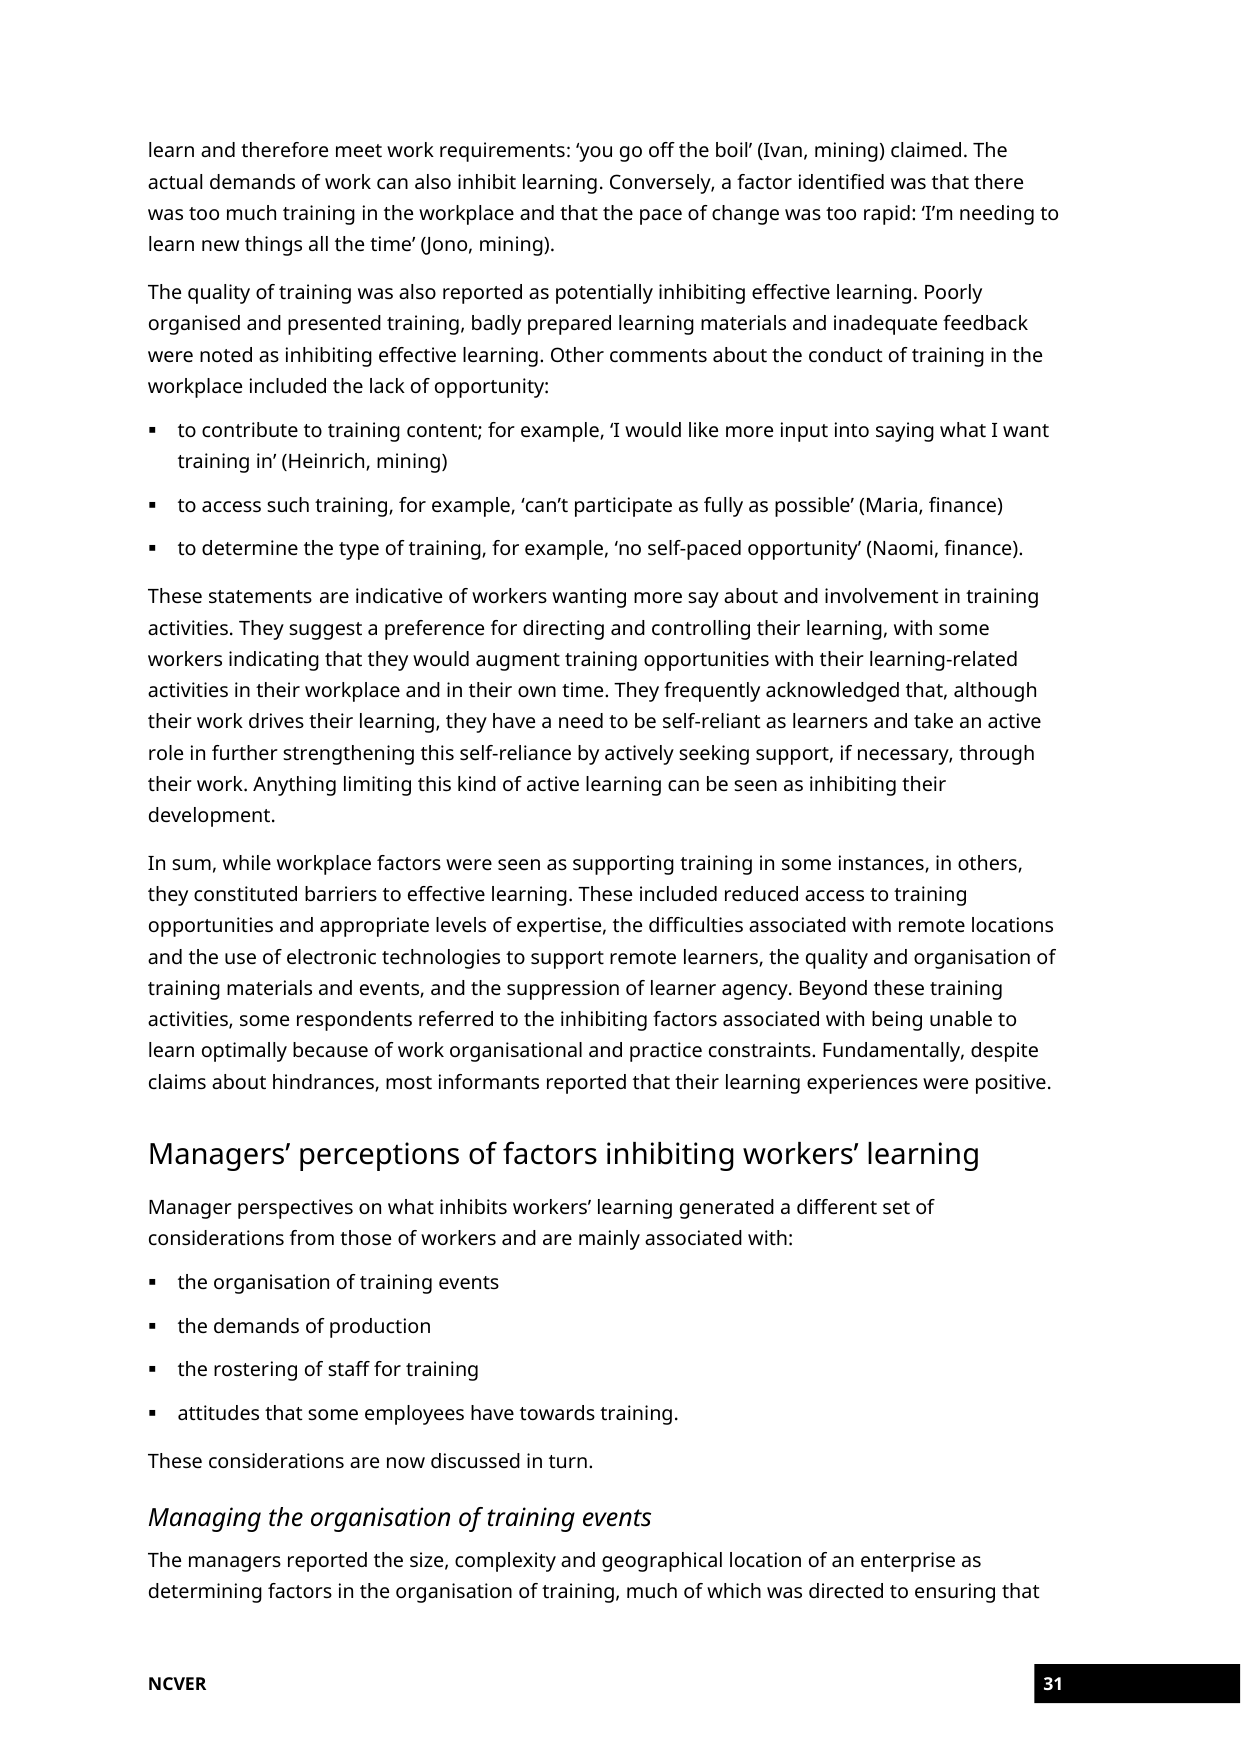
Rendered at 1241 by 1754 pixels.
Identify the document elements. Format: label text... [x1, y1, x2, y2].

text These considerations are now discussed in turn. [148, 1443, 1063, 1475]
text the organisation of training events [148, 1264, 1063, 1296]
subtitle Managing the organisation of training events [148, 1500, 1063, 1534]
text the rostering of staff for training [148, 1352, 1063, 1383]
text to contribute to training content; for example, ‘I would like more input into saying what I want training in’ (Heinrich, mining) [148, 412, 1063, 474]
text attitudes that some employees have towards training. [148, 1396, 1063, 1427]
text These statements are indicative of workers wanting more say about and involvement in training activities. They suggest a preference for directing and controlling their learning, with some workers indicating that they would augment training opportunities with their learning-related activities in their workplace and in their own time. They frequently acknowledged that, although their work drives their learning, they have a need to be self-reliant as learners and take an active role in further strengthening this self-reliance by actively seeking support, if necessary, through their work. Anything limiting this kind of active learning can be seen as inhibiting their development. [148, 579, 1063, 829]
text to determine the type of training, for example, ‘no self-paced opportunity’ (Naomi, finance). [148, 531, 1063, 562]
text Manager perspectives on what inhibits workers’ learning generated a different set of considerations from those of workers and are mainly associated with: [148, 1189, 1063, 1252]
text the demands of production [148, 1308, 1063, 1339]
subtitle Managers’ perceptions of factors inhibiting workers’ learning [148, 1133, 1101, 1173]
text The quality of training was also reported as potentially inhibiting effective learning. Poorly organised and presented training, badly prepared learning materials and inadequate feedback were noted as inhibiting effective learning. Other comments about the conduct of training in the workplace included the lack of opportunity: [148, 274, 1063, 399]
text In sum, while workplace factors were seen as supporting training in some instances, in others, they constituted barriers to effective learning. These included reduced access to training opportunities and appropriate levels of expertise, the difficulties associated with remote locations and the use of electronic technologies to support remote learners, the quality and organisation of training materials and events, and the suppression of learner agency. Beyond these training activities, some respondents referred to the inhibiting factors associated with being unable to learn optimally because of work organisational and practice constraints. Fundamentally, despite claims about hindrances, most informants reported that their learning experiences were positive. [148, 845, 1063, 1095]
text to access such training, for example, ‘can’t participate as fully as possible’ (Maria, finance) [148, 487, 1063, 518]
